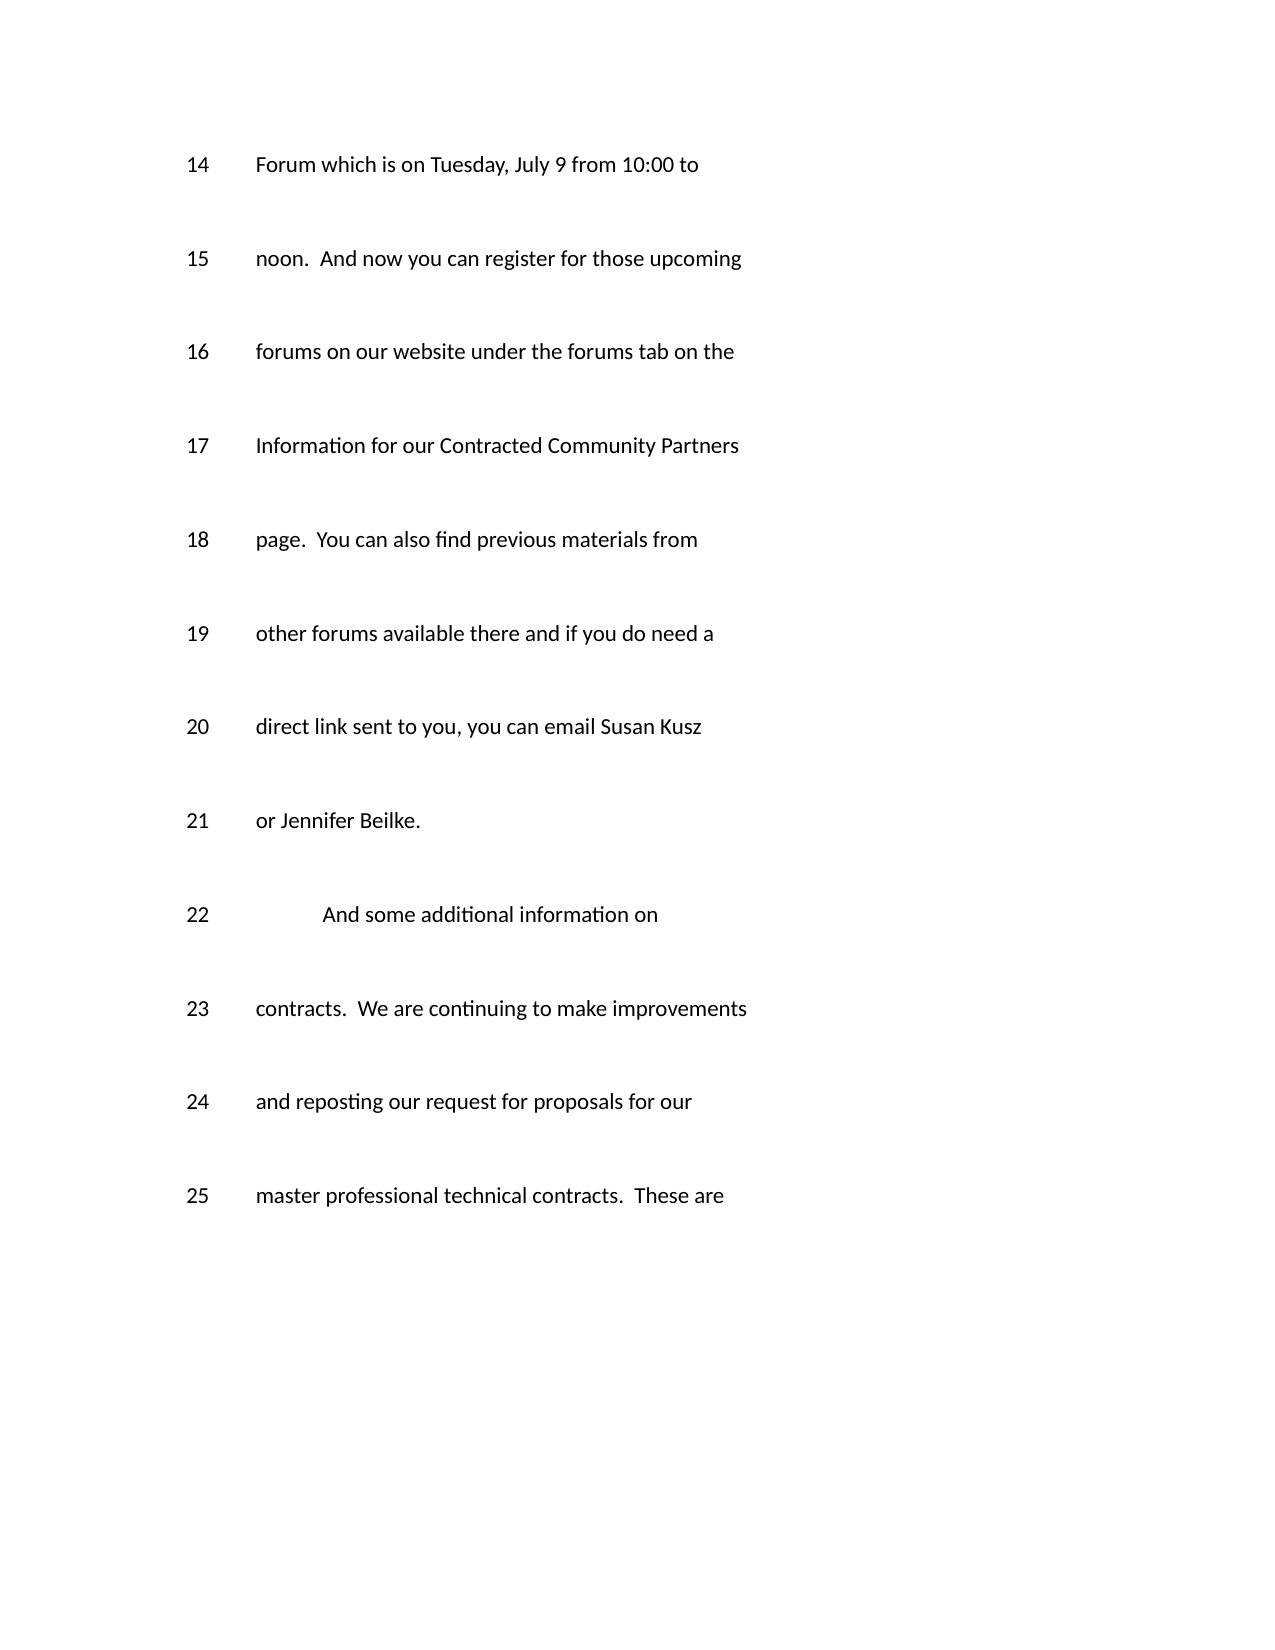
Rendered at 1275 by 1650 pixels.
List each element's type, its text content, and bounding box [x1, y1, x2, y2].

text 23 contracts. We are continuing to make improvements [150, 994, 1125, 1022]
text 17 Information for our Contracted Community Partners [150, 431, 1125, 459]
text 15 noon. And now you can register for those upcoming [150, 244, 1125, 272]
text 22 And some additional information on [150, 900, 1125, 928]
text 25 master professional technical contracts. These are [150, 1181, 1125, 1209]
text 21 or Jennifer Beilke. [150, 806, 1125, 834]
text 16 forums on our website under the forums tab on the [150, 337, 1125, 366]
text 20 direct link sent to you, you can email Susan Kusz [150, 712, 1125, 741]
text 14 Forum which is on Tuesday, July 9 from 10:00 to [150, 150, 1125, 178]
text 24 and reposting our request for proposals for our [150, 1087, 1125, 1116]
text 18 page. You can also find previous materials from [150, 525, 1125, 553]
text 19 other forums available there and if you do need a [150, 619, 1125, 647]
